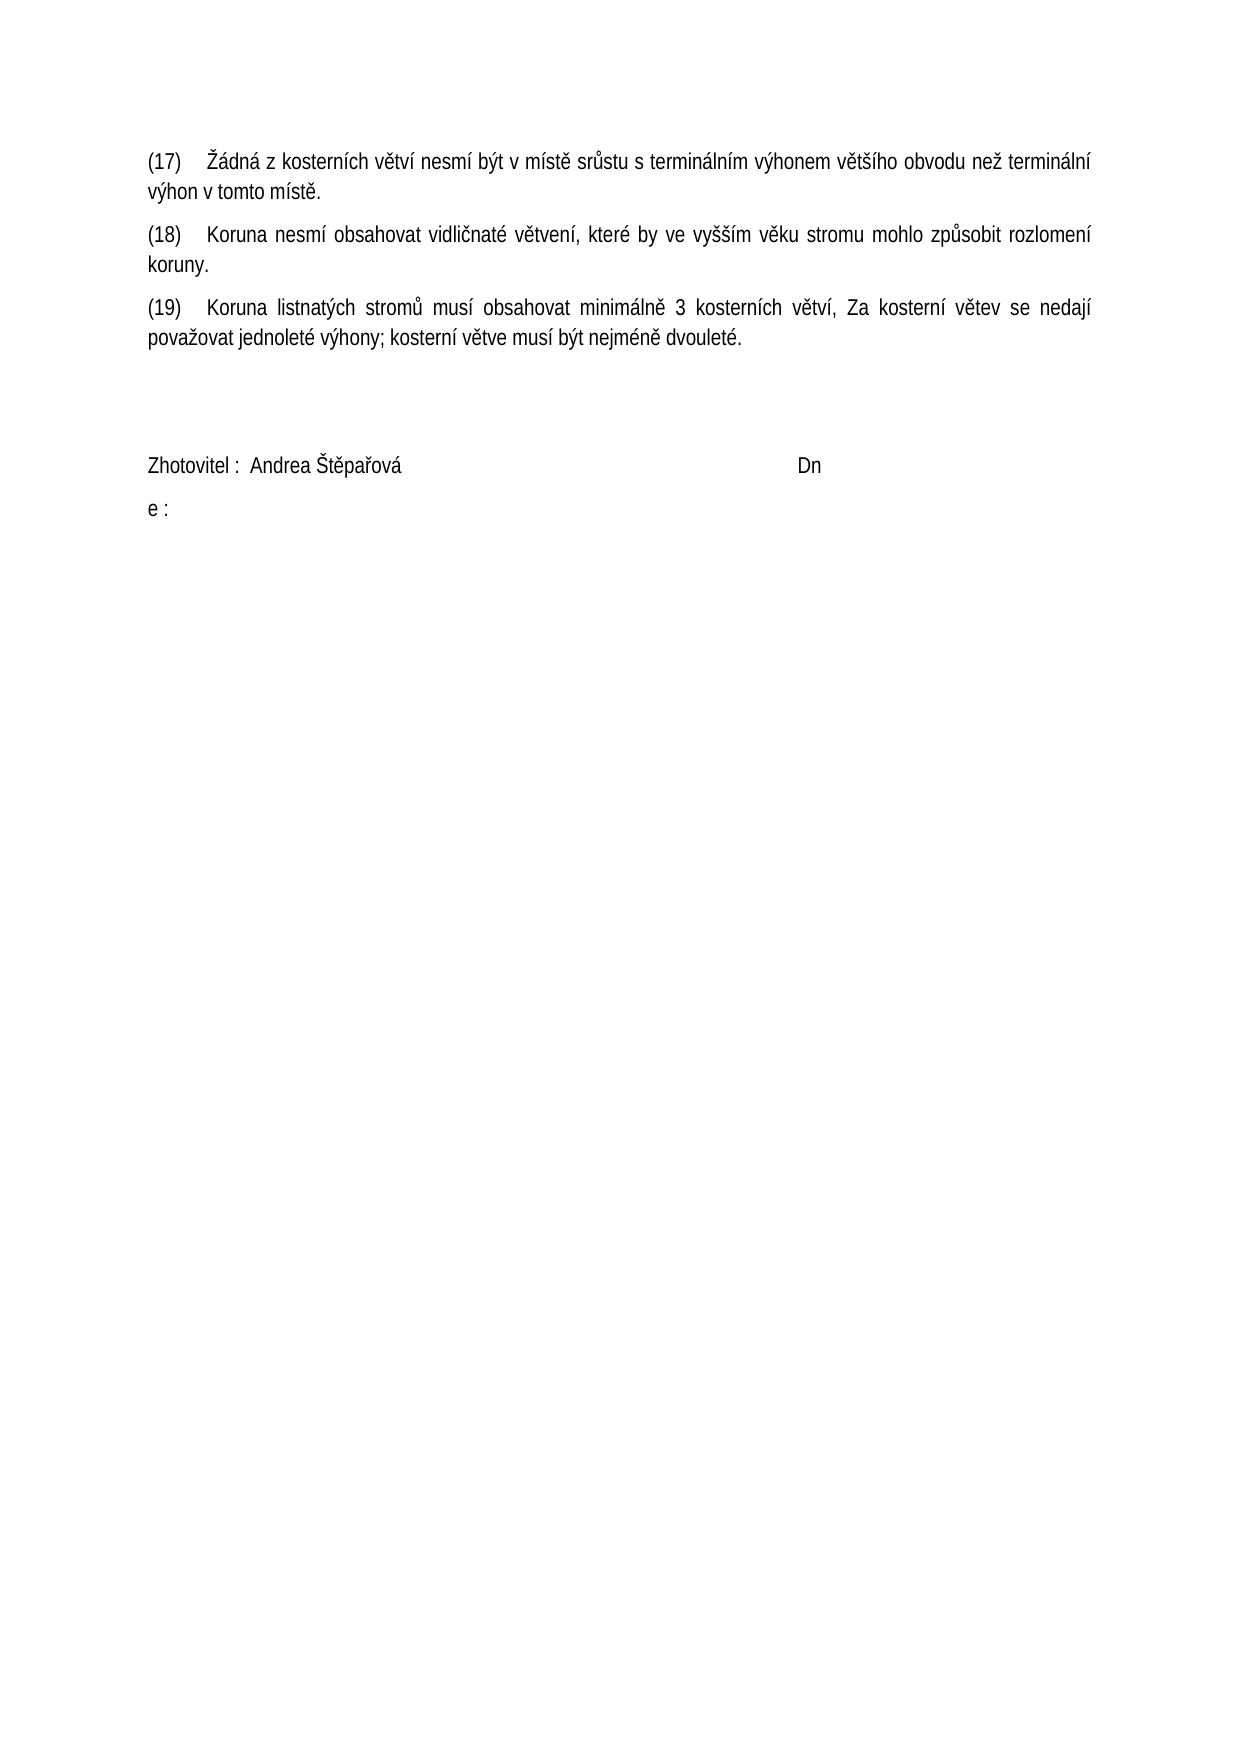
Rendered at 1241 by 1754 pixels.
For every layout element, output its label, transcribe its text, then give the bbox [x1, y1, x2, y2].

text e : [148, 494, 1093, 521]
list Žádná z kosterních větví nesmí být v místě srůstu s terminálním výhonem většího obvodu než terminální výhon v tomto místě. [148, 148, 1093, 204]
list Koruna listnatých stromů musí obsahovat minimálně 3 kosterních větví, Za kosterní větev se nedají považovat jednoleté výhony; kosterní větve musí být nejméně dvouleté. [148, 293, 1093, 350]
list Koruna nesmí obsahovat vidličnaté větvení, které by ve vyšším věku stromu mohlo způsobit rozlomení koruny. [148, 221, 1093, 277]
text Zhotovitel : Andrea Štěpařová Dn [148, 452, 1093, 478]
